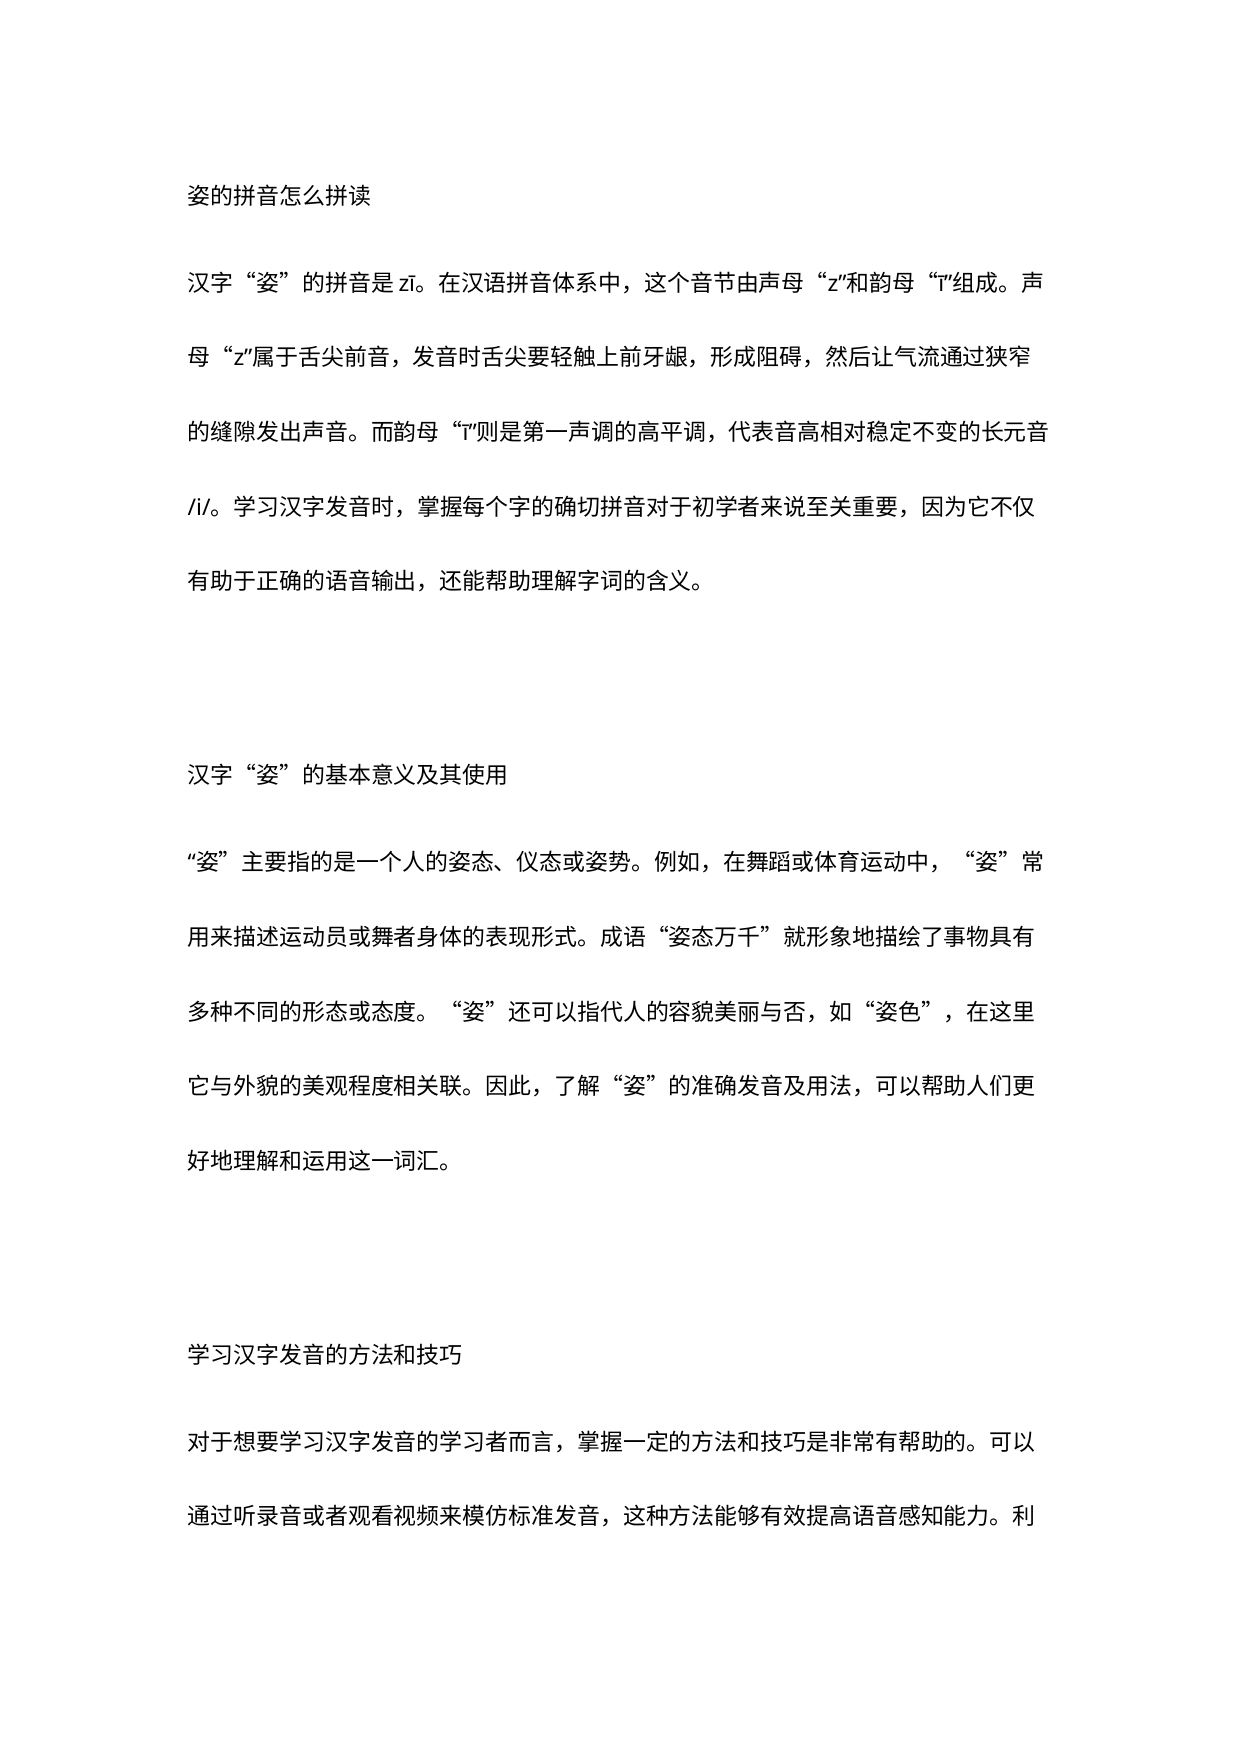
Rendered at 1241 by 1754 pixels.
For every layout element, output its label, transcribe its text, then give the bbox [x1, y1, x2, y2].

text 汉字“姿”的基本意义及其使用 [187, 742, 1053, 807]
text 学习汉字发音的方法和技巧 [187, 1321, 1053, 1386]
text 姿的拼音怎么拼读 [187, 162, 1053, 227]
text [187, 1408, 1053, 1547]
text 汉字“姿”的拼音是zī。在汉语拼音体系中，这个音节由声母“z”和韵母“ī”组成。声母“z”属于舌尖前音，发音时舌尖要轻触上前牙龈，形成阻碍，然后让气流通过狭窄的缝隙发出声音。而韵母“ī”则是第一声调的高平调，代表音高相对稳定不变的长元音/i/。学习汉字发音时，掌握每个字的确切拼音对于初学者来说至关重要，因为它不仅有助于正确的语音输出，还能帮助理解字词的含义。 [187, 248, 1053, 612]
text “姿”主要指的是一个人的姿态、仪态或姿势。例如，在舞蹈或体育运动中，“姿”常用来描述运动员或舞者身体的表现形式。成语“姿态万千”就形象地描绘了事物具有多种不同的形态或态度。“姿”还可以指代人的容貌美丽与否，如“姿色”，在这里它与外貌的美观程度相关联。因此，了解“姿”的准确发音及用法，可以帮助人们更好地理解和运用这一词汇。 [187, 828, 1053, 1192]
